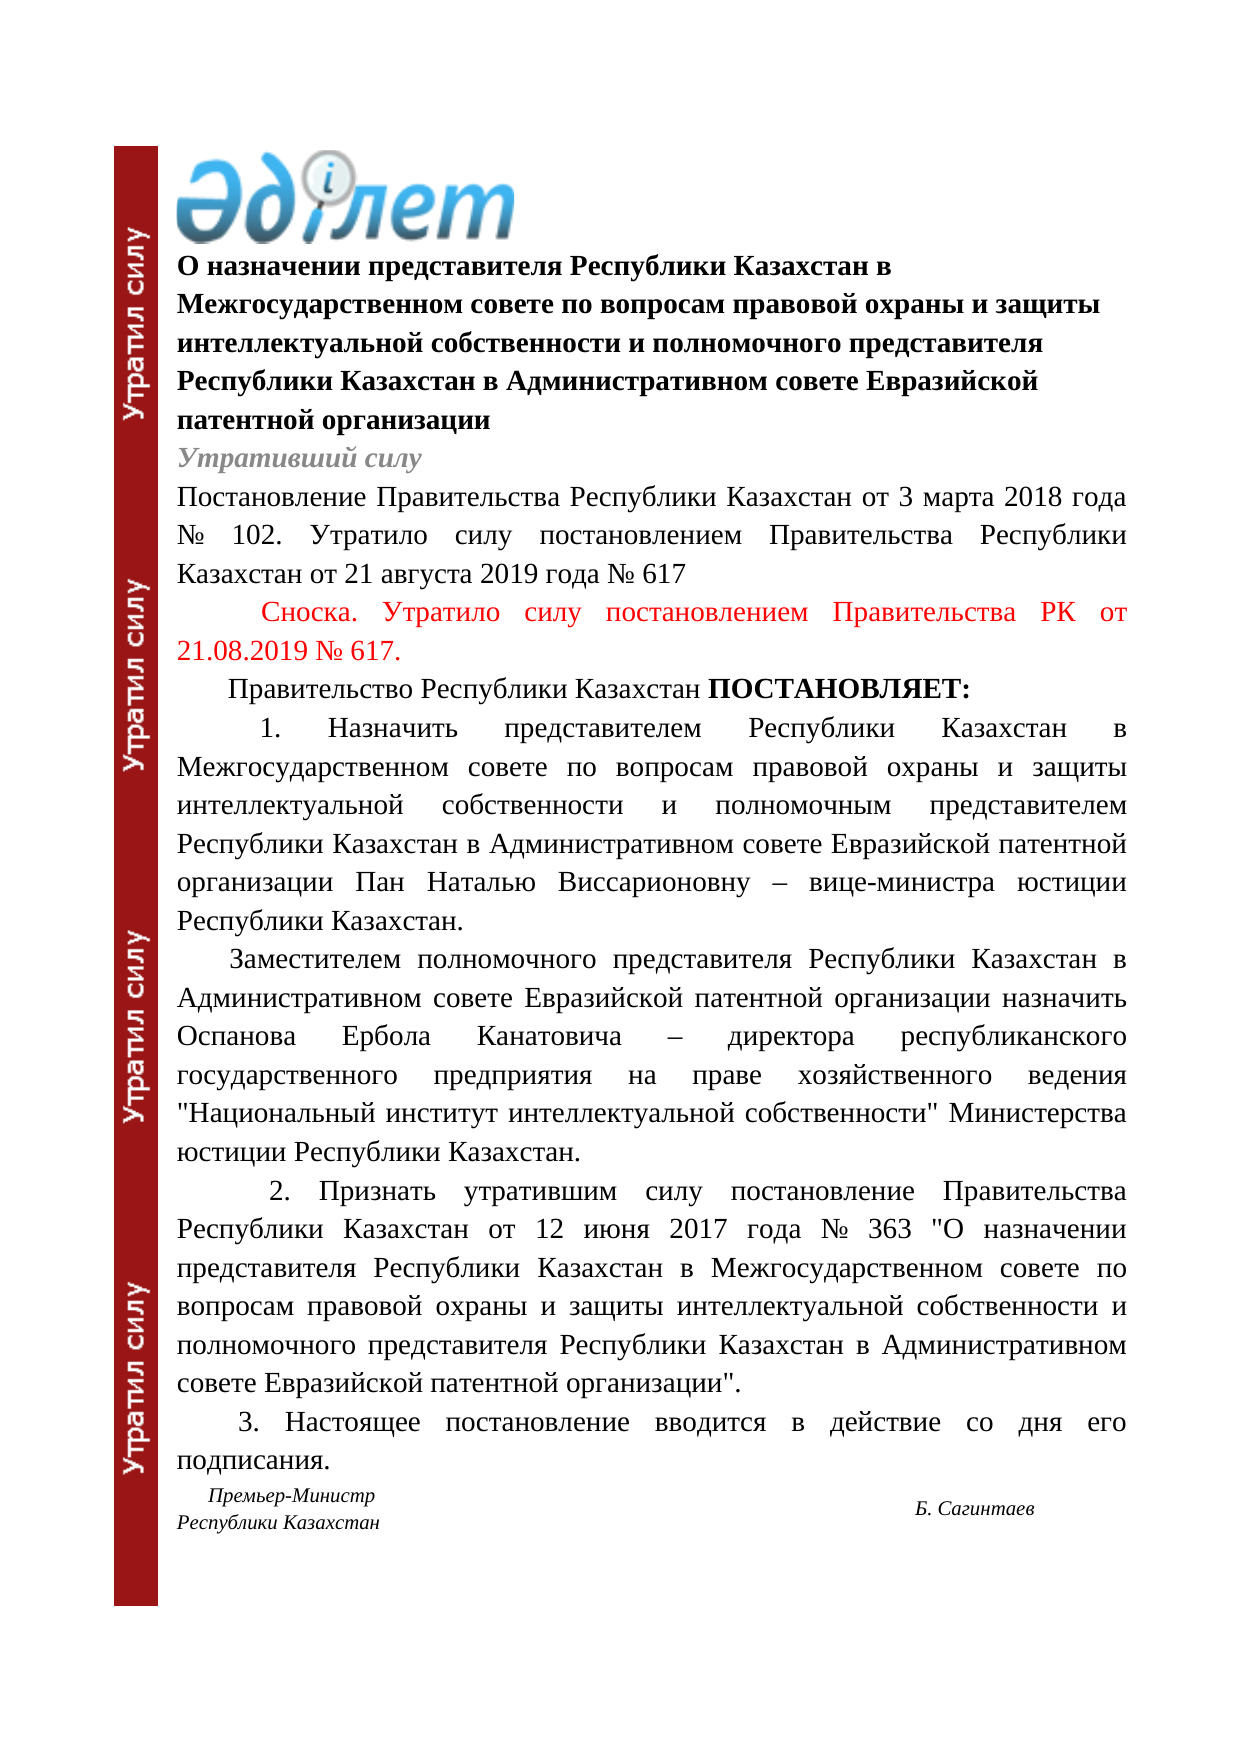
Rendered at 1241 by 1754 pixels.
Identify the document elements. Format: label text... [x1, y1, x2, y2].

text Сноска. Утратило силу постановлением Правительства РК от 21.08.2019 № 617. [112, 594, 1128, 667]
table_header Премьер-Министр Республики Казахстан [101, 1481, 913, 1539]
picture [114, 435, 158, 440]
text 1. Назначить представителем Республики Казахстан в Межгосударственном совете по вопросам правовой охраны и защиты интеллектуальной собственности и полномочным представителем Республики Казахстан в Административном совете Евразийской патентной организации Пан Наталью Виссарионовну – вице-министра юстиции Республики Казахстан. [112, 710, 1128, 936]
text 3. Настоящее постановление вводится в действие со дня его подписания. [112, 1404, 1128, 1476]
picture [114, 474, 158, 479]
picture [114, 667, 158, 672]
picture [176, 150, 515, 244]
text 2. Признать утратившим силу постановление Правительства Республики Казахстан от 12 июня 2017 года № 363 "О назначении представителя Республики Казахстан в Межгосударственном совете по вопросам правовой охраны и защиты интеллектуальной собственности и полномочного представителя Республики Казахстан в Административном совете Евразийской патентной организации". [112, 1173, 1128, 1399]
picture [114, 1399, 158, 1404]
picture [114, 705, 158, 710]
picture [114, 1168, 158, 1173]
text О назначении представителя Республики Казахстан в Межгосударственном совете по вопросам правовой охраны и защиты интеллектуальной собственности и полномочного представителя Республики Казахстан в Административном совете Евразийской патентной организации [112, 248, 1128, 435]
picture [114, 936, 158, 941]
picture [114, 1476, 158, 1481]
table_header Б. Сагинтаев [913, 1481, 1240, 1539]
text Правительство Республики Казахстан ПОСТАНОВЛЯЕТ: [112, 672, 1128, 705]
picture [114, 589, 158, 594]
text Постановление Правительства Республики Казахстан от 3 марта 2018 года № 102. Утратило силу постановлением Правительства Республики Казахстан от 21 августа 2019 года № 617 [112, 479, 1128, 589]
text Заместителем полномочного представителя Республики Казахстан в Административном совете Евразийской патентной организации назначить Оспанова Ербола Канатовича – директора республиканского государственного предприятия на праве хозяйственного ведения "Национальный институт интеллектуальной собственности" Министерства юстиции Республики Казахстан. [112, 941, 1128, 1168]
picture [114, 146, 158, 248]
picture [114, 1539, 158, 1606]
text Утративший силу [112, 440, 1128, 474]
